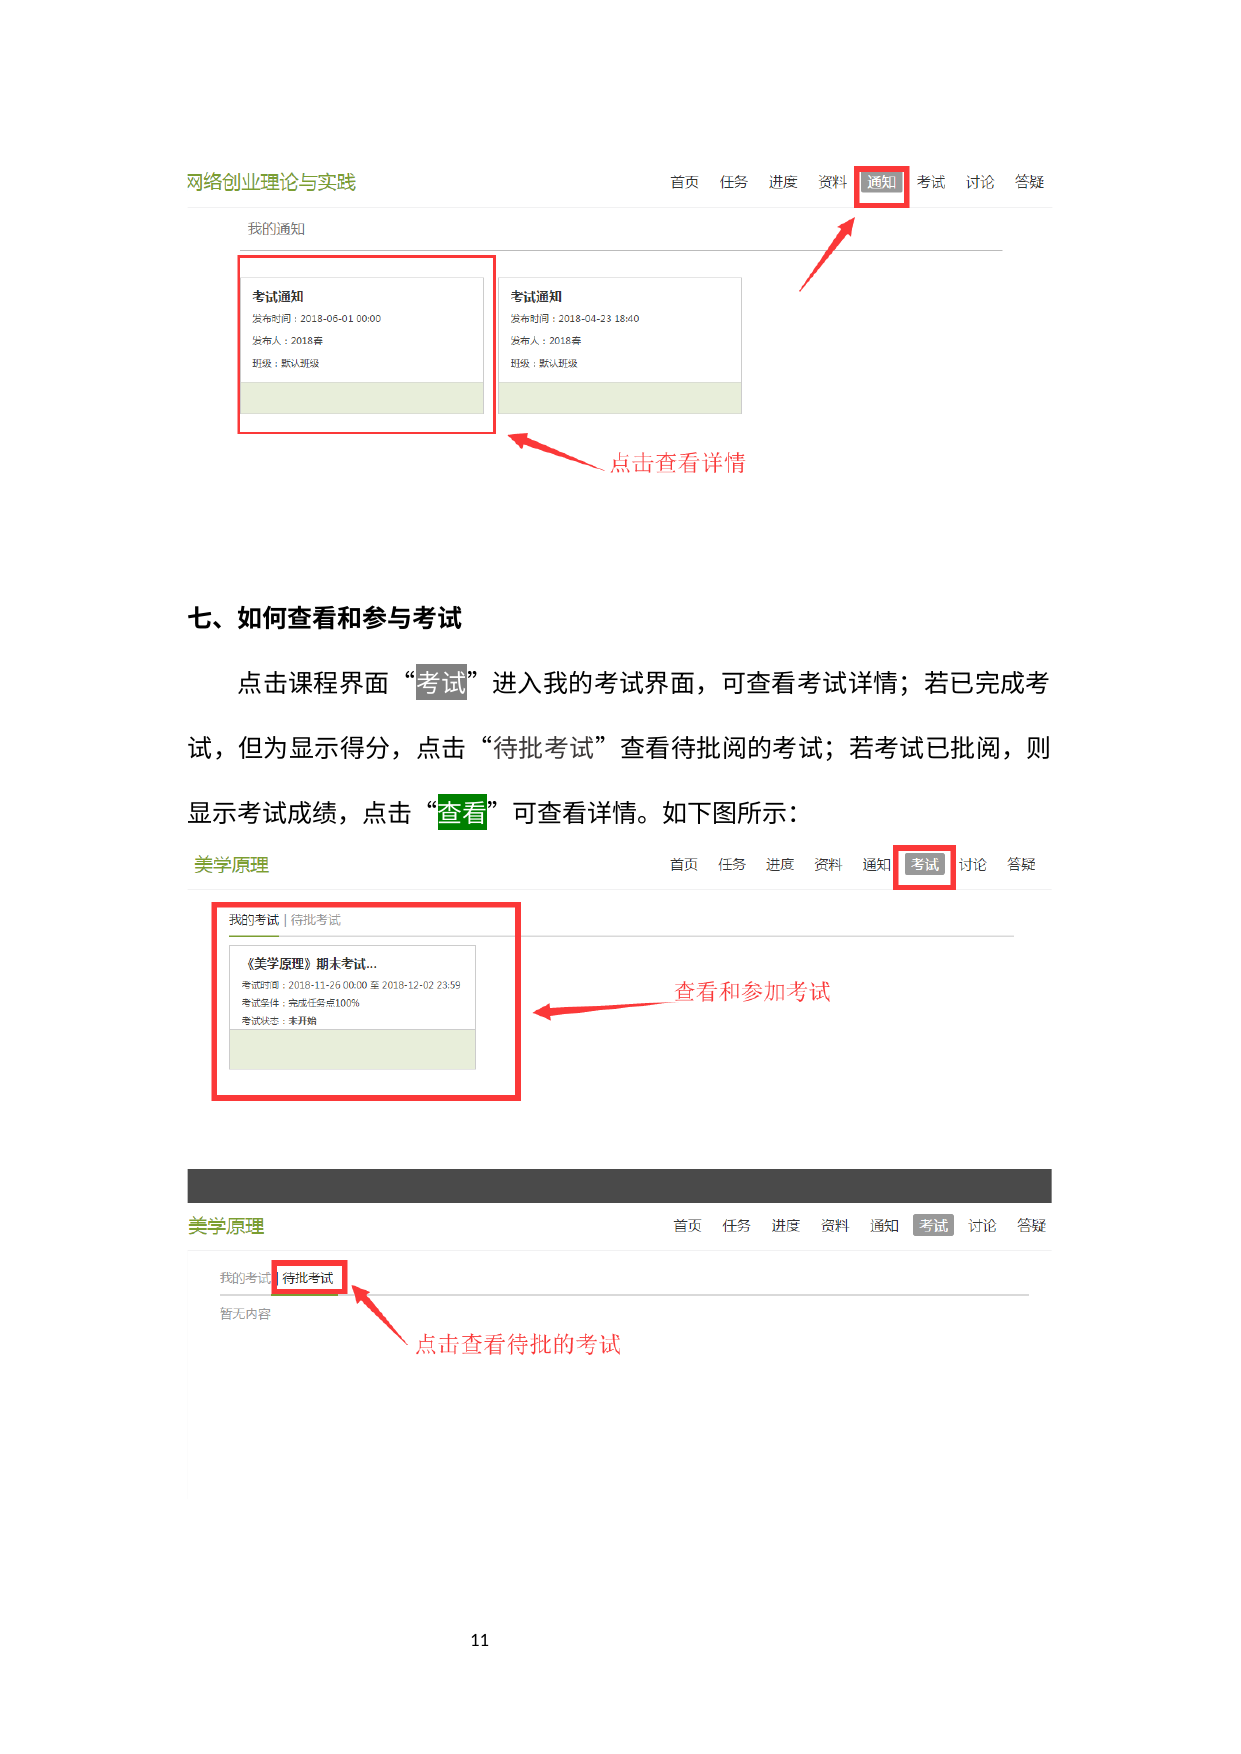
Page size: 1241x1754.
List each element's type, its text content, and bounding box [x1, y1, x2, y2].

picture [187, 844, 1052, 1161]
list 点击课程界面“考试”进入我的考试界面，可查看考试详情；若已完成考试，但为显示得分，点击“待批考试”查看待批阅的考试；若考试已批阅，则显示考试成绩，点击“查看”可查看详情。如下图所示： [187, 649, 1053, 844]
list 如何查看和参与考试 [187, 584, 1053, 649]
picture [187, 1169, 1052, 1499]
picture [187, 162, 1053, 542]
